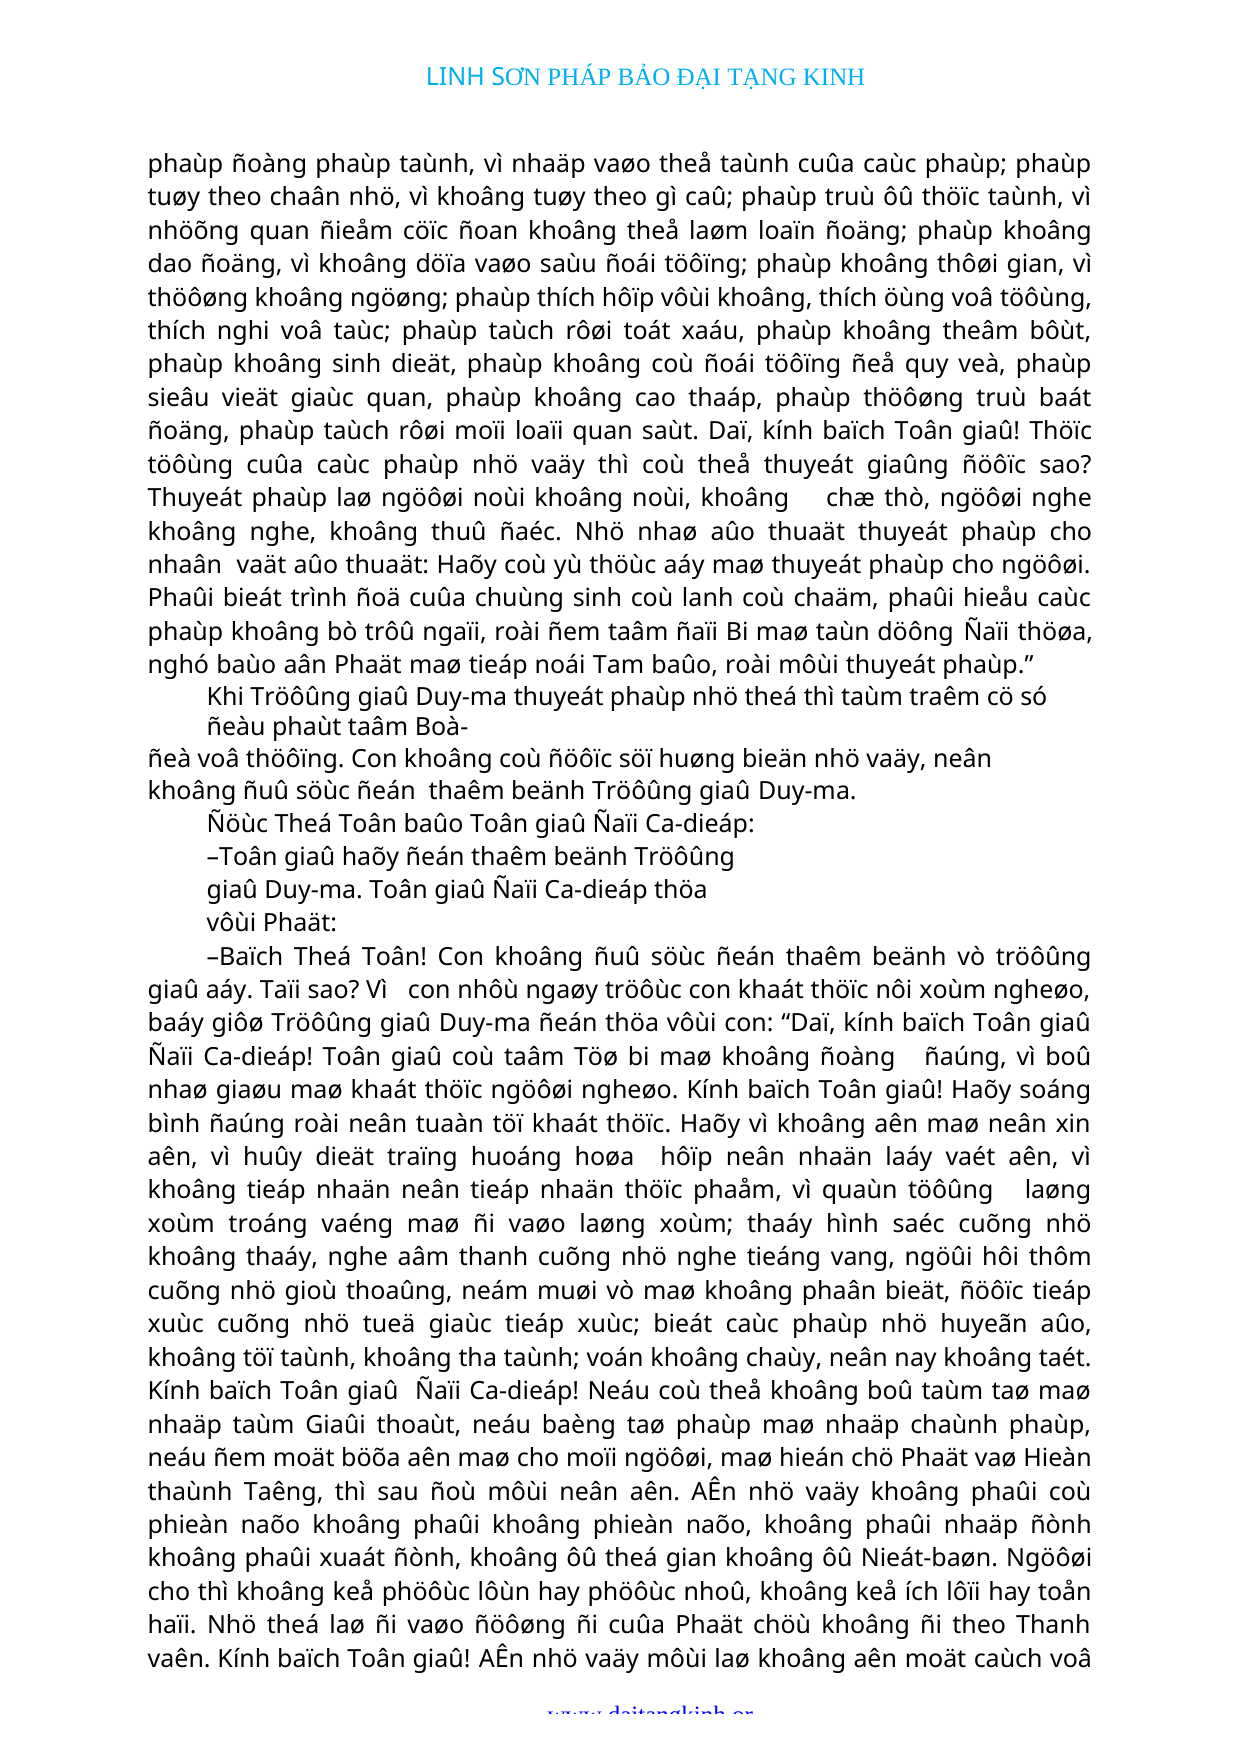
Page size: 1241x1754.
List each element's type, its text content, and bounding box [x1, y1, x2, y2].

text Khi Tröôûng giaû Duy-ma thuyeát phaùp nhö theá thì taùm traêm cö só ñeàu phaùt taâm Boà- [206, 681, 1105, 741]
text Ñöùc Theá Toân baûo Toân giaû Ñaïi Ca-dieáp: [206, 807, 1105, 839]
text –Toân giaû haõy ñeán thaêm beänh Tröôûng giaû Duy-ma. Toân giaû Ñaïi Ca-dieáp thöa vôùi Phaät: [206, 839, 739, 939]
text phaùp ñoàng phaùp taùnh, vì nhaäp vaøo theå taùnh cuûa caùc phaùp; phaùp tuøy theo chaân nhö, vì khoâng tuøy theo gì caû; phaùp truù ôû thöïc taùnh, vì nhöõng quan ñieåm cöïc ñoan khoâng theå laøm loaïn ñoäng; phaùp khoâng dao ñoäng, vì khoâng döïa vaøo saùu ñoái töôïng; phaùp khoâng thôøi gian, vì thöôøng khoâng ngöøng; phaùp thích hôïp vôùi khoâng, thích öùng voâ töôùng, thích nghi voâ taùc; phaùp taùch rôøi toát xaáu, phaùp khoâng theâm bôùt, phaùp khoâng sinh dieät, phaùp khoâng coù ñoái töôïng ñeå quy veà, phaùp sieâu vieät giaùc quan, phaùp khoâng cao thaáp, phaùp thöôøng truù baát ñoäng, phaùp taùch rôøi moïi loaïi quan saùt. Daï, kính baïch Toân giaû! Thöïc töôùng cuûa caùc phaùp nhö vaäy thì coù theå thuyeát giaûng ñöôïc sao? Thuyeát phaùp laø ngöôøi noùi khoâng noùi, khoâng chæ thò, ngöôøi nghe khoâng nghe, khoâng thuû ñaéc. Nhö nhaø aûo thuaät thuyeát phaùp cho nhaân vaät aûo thuaät: Haõy coù yù thöùc aáy maø thuyeát phaùp cho ngöôøi. Phaûi bieát trình ñoä cuûa chuùng sinh coù lanh coù chaäm, phaûi hieåu caùc phaùp khoâng bò trôû ngaïi, roài ñem taâm ñaïi Bi maø taùn döông Ñaïi thöøa, nghó baùo aân Phaät maø tieáp noái Tam baûo, roài môùi thuyeát phaùp.” [147, 146, 1093, 681]
text ñeà voâ thöôïng. Con khoâng coù ñöôïc söï huøng bieän nhö vaäy, neân khoâng ñuû söùc ñeán thaêm beänh Tröôûng giaû Duy-ma. [147, 742, 1068, 807]
